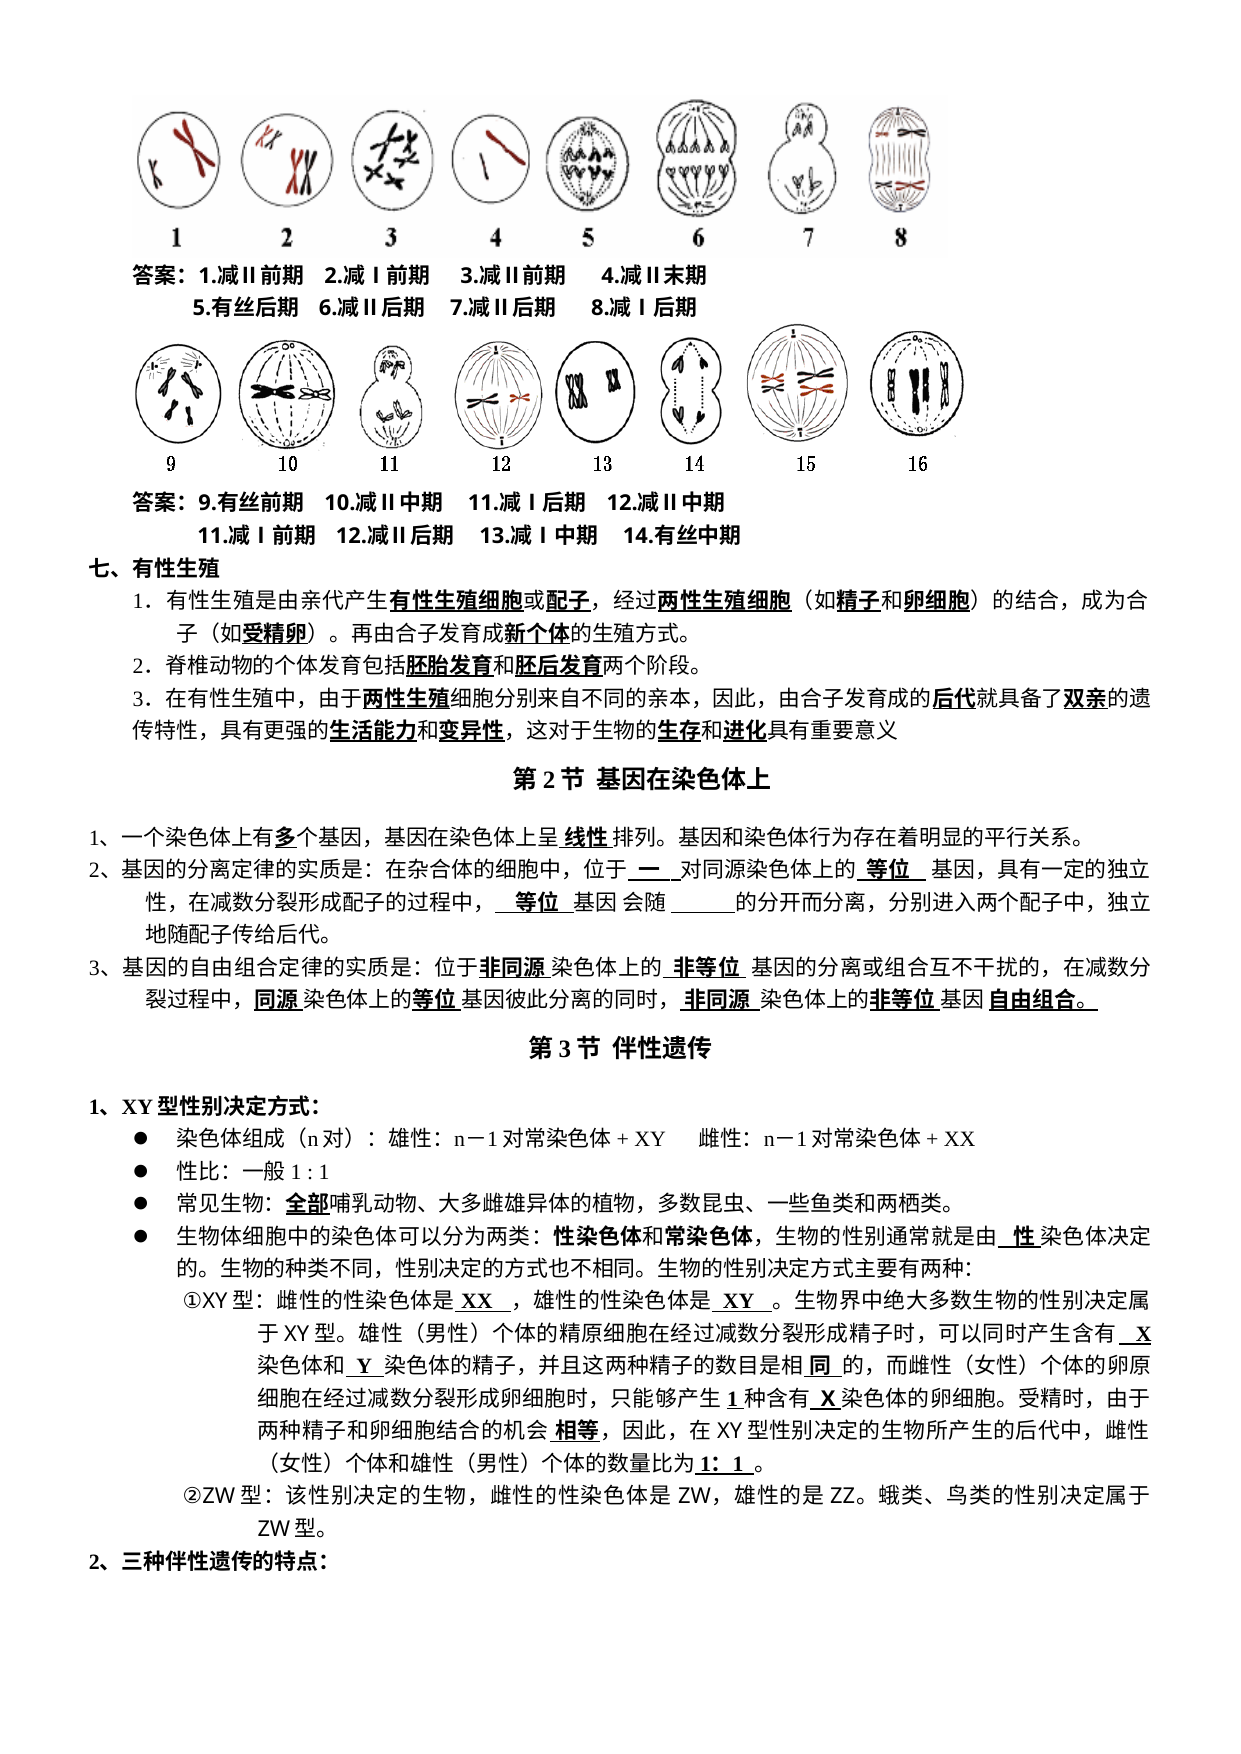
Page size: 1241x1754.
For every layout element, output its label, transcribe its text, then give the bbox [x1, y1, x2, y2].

text 2、基因的分离定律的实质是：在杂合体的细胞中，位于 一 对同源染色体上的 等位 基因，具有一定的独立性，在减数分裂形成配子的过程中， 等位 基因 会随 的分开而分离，分别进入两个配子中，独立地随配子传给后代。 [89, 852, 1152, 949]
text 答案：9.有丝前期 10.减Ⅱ中期 11.减Ⅰ后期 12.减Ⅱ中期 [132, 485, 1152, 518]
text 11.减Ⅰ前期 12.减Ⅱ后期 13.减Ⅰ中期 14.有丝中期 [132, 518, 1152, 550]
subtitle 第2节 基因在染色体上 [132, 745, 1152, 810]
text 2．脊椎动物的个体发育包括胚胎发育和胚后发育两个阶段。 [132, 648, 1149, 680]
text 答案：1.减Ⅱ前期 2.减Ⅰ前期 3.减Ⅱ前期 4.减Ⅱ末期 [132, 258, 1152, 290]
picture [132, 95, 948, 258]
picture [132, 322, 966, 475]
list 染色体组成（n对）：雄性：n－1对常染色体 + XY 雌性：n－1对常染色体 + XX [132, 1121, 1152, 1153]
text 1．有性生殖是由亲代产生有性生殖细胞或配子，经过两性生殖细胞（如精子和卵细胞）的结合，成为合子（如受精卵）。再由合子发育成新个体的生殖方式。 [132, 583, 1149, 648]
text 1、一个染色体上有多个基因，基因在染色体上呈 线性 排列。基因和染色体行为存在着明显的平行关系。 [89, 819, 1152, 852]
text 七、有性生殖 [89, 550, 1152, 583]
text 3、基因的自由组合定律的实质是：位于非同源 染色体上的 非等位 基因的分离或组合互不干扰的，在减数分裂过程中，同源 染色体上的等位 基因彼此分离的同时， 非同源 染色体上的非等位 基因 自由组合。 [89, 949, 1152, 1014]
text ②ZW型：该性别决定的生物，雌性的性染色体是ZW，雄性的是ZZ。蛾类、鸟类的性别决定属于ZW型。 [182, 1478, 1152, 1543]
list 生物体细胞中的染色体可以分为两类：性染色体和常染色体，生物的性别通常就是由 性 染色体决定的。生物的种类不同，性别决定的方式也不相同。生物的性别决定方式主要有两种： [132, 1218, 1152, 1283]
list 常见生物：全部哺乳动物、大多雌雄异体的植物，多数昆虫、一些鱼类和两栖类。 [132, 1186, 1152, 1218]
text 1、XY型性别决定方式： [89, 1088, 1152, 1121]
text 5.有丝后期 6.减Ⅱ后期 7.减Ⅱ后期 8.减Ⅰ后期 [132, 290, 1152, 323]
list 性比：一般 1 : 1 [132, 1153, 1152, 1186]
text ①XY型：雌性的性染色体是 XX ，雄性的性染色体是 XY 。生物界中绝大多数生物的性别决定属于XY型。雄性（男性）个体的精原细胞在经过减数分裂形成精子时，可以同时产生含有 X 染色体和 Y 染色体的精子，并且这两种精子的数目是相 同 的，而雌性（女性）个体的卵原细胞在经过减数分裂形成卵细胞时，只能够产生1 种含有 X 染色体的卵细胞。受精时，由于两种精子和卵细胞结合的机会 相等，因此，在XY型性别决定的生物所产生的后代中，雌性（女性）个体和雄性（男性）个体的数量比为 1：1 。 [182, 1283, 1152, 1478]
text 3．在有性生殖中，由于两性生殖细胞分别来自不同的亲本，因此，由合子发育成的后代就具备了双亲的遗传特性，具有更强的生活能力和变异性，这对于生物的生存和进化具有重要意义 [132, 680, 1152, 745]
subtitle 第3节 伴性遗传 [89, 1014, 1152, 1079]
text 2、三种伴性遗传的特点： [89, 1543, 1152, 1576]
